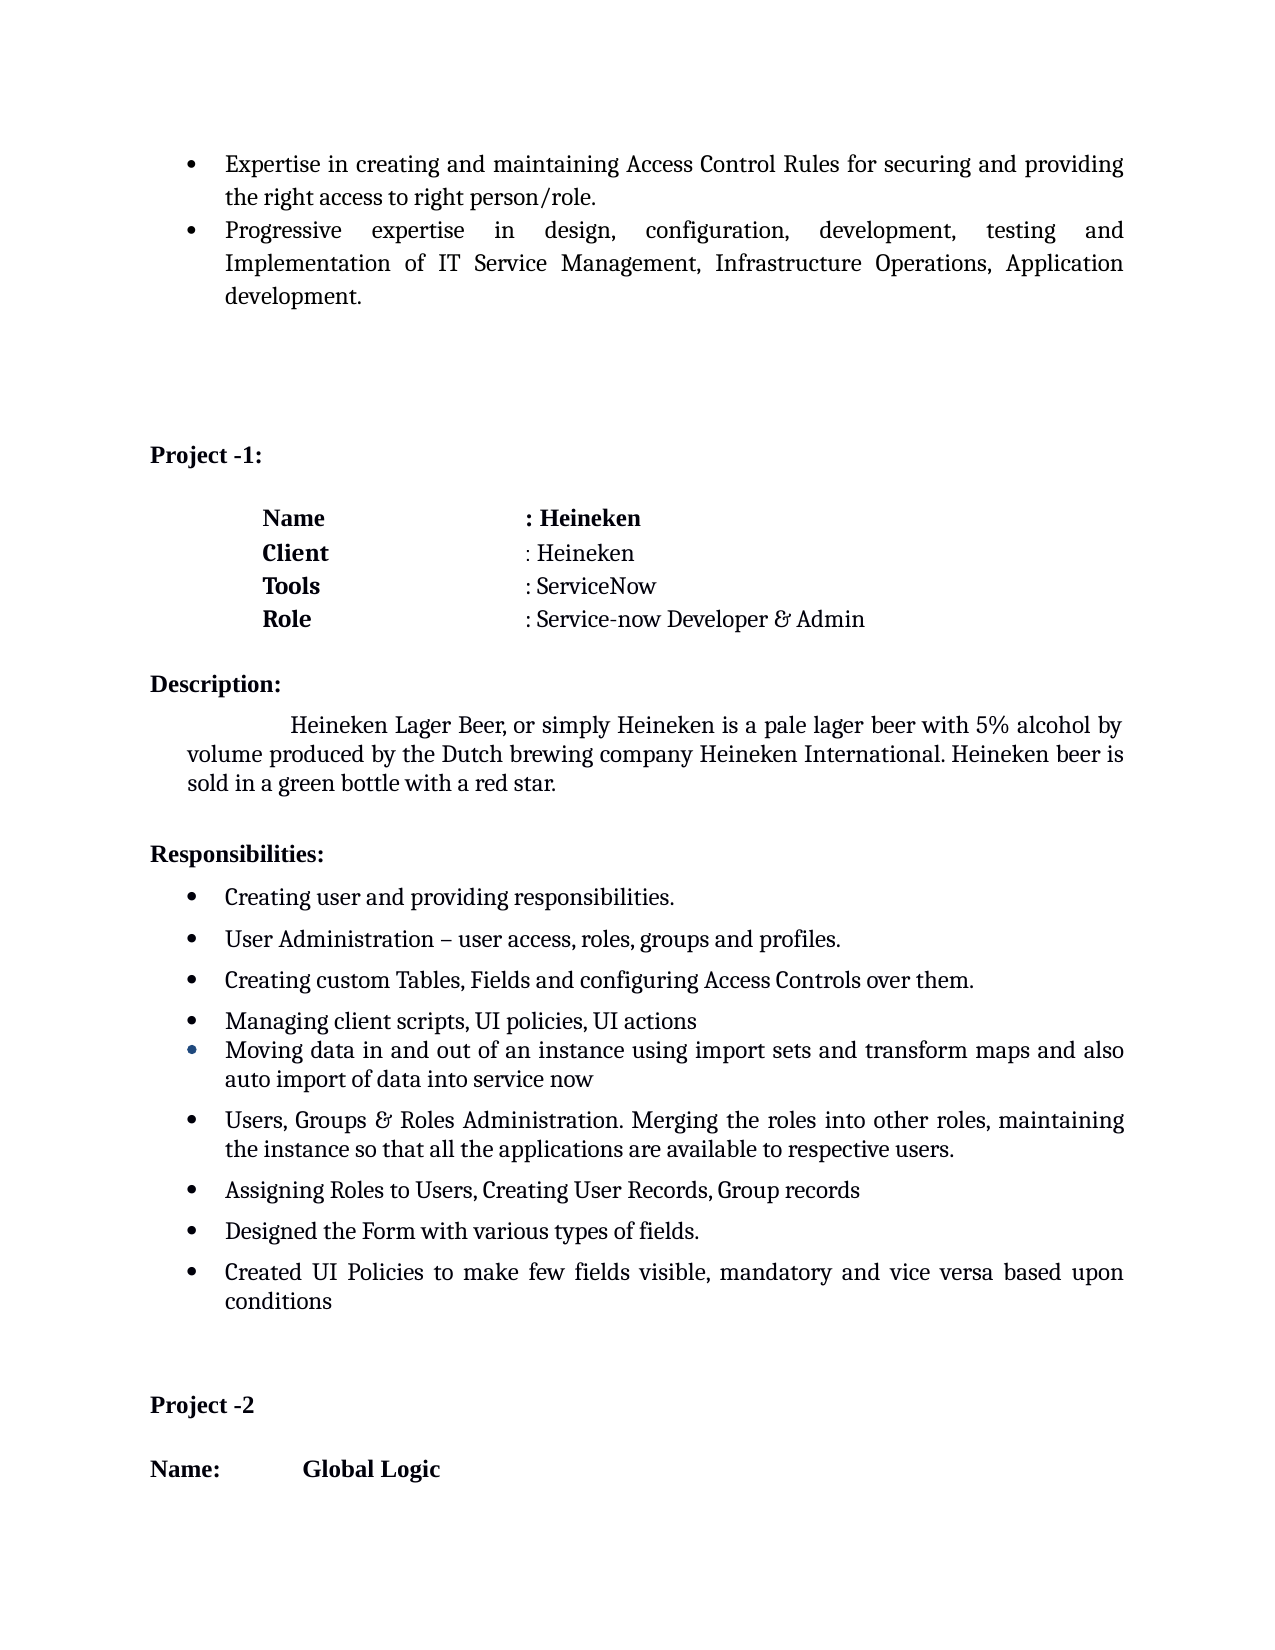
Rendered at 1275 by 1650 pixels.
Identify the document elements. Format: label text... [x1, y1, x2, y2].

text Heineken Lager Beer, or simply Heineken is a pale lager beer with 5% alcohol by volume produced by the Dutch brewing company Heineken International. Heineken beer is sold in a green bottle with a red star. [187, 711, 1125, 797]
list Creating custom Tables, Fields and configuring Access Controls over them. [187, 966, 1125, 994]
text Description: [150, 637, 1125, 698]
list Progressive expertise in design, configuration, development, testing and Implementation of IT Service Management, Infrastructure Operations, Application development. [187, 216, 1125, 311]
list Created UI Policies to make few fields visible, mandatory and vice versa based upon conditions [187, 1258, 1125, 1316]
list Creating user and providing responsibilities. [187, 883, 1125, 912]
list Users, Groups & Roles Administration. Merging the roles into other roles, maintaining the instance so that all the applications are available to respective users. [187, 1106, 1125, 1163]
list User Administration – user access, roles, groups and profiles. [187, 924, 1125, 953]
text Name : Heineken [150, 503, 1125, 532]
text Tools : ServiceNow [262, 572, 1125, 600]
text Responsibilities: [150, 839, 1125, 868]
list Moving data in and out of an instance using import sets and transform maps and also auto import of data into service now [187, 1036, 1125, 1093]
text Name: Global Logic [150, 1454, 1125, 1482]
list Assigning Roles to Users, Creating User Records, Group records [187, 1176, 1125, 1204]
list Designed the Form with various types of fields. [187, 1217, 1125, 1246]
text Project -2 [150, 1391, 1125, 1419]
list Expertise in creating and maintaining Access Control Rules for securing and providing the right access to right person/role. [187, 150, 1125, 212]
list Managing client scripts, UI policies, UI actions [187, 1007, 1125, 1036]
text Project -1: [150, 440, 1125, 468]
text Client : Heineken [150, 539, 1125, 567]
text Role : Service-now Developer & Admin [262, 604, 1125, 633]
